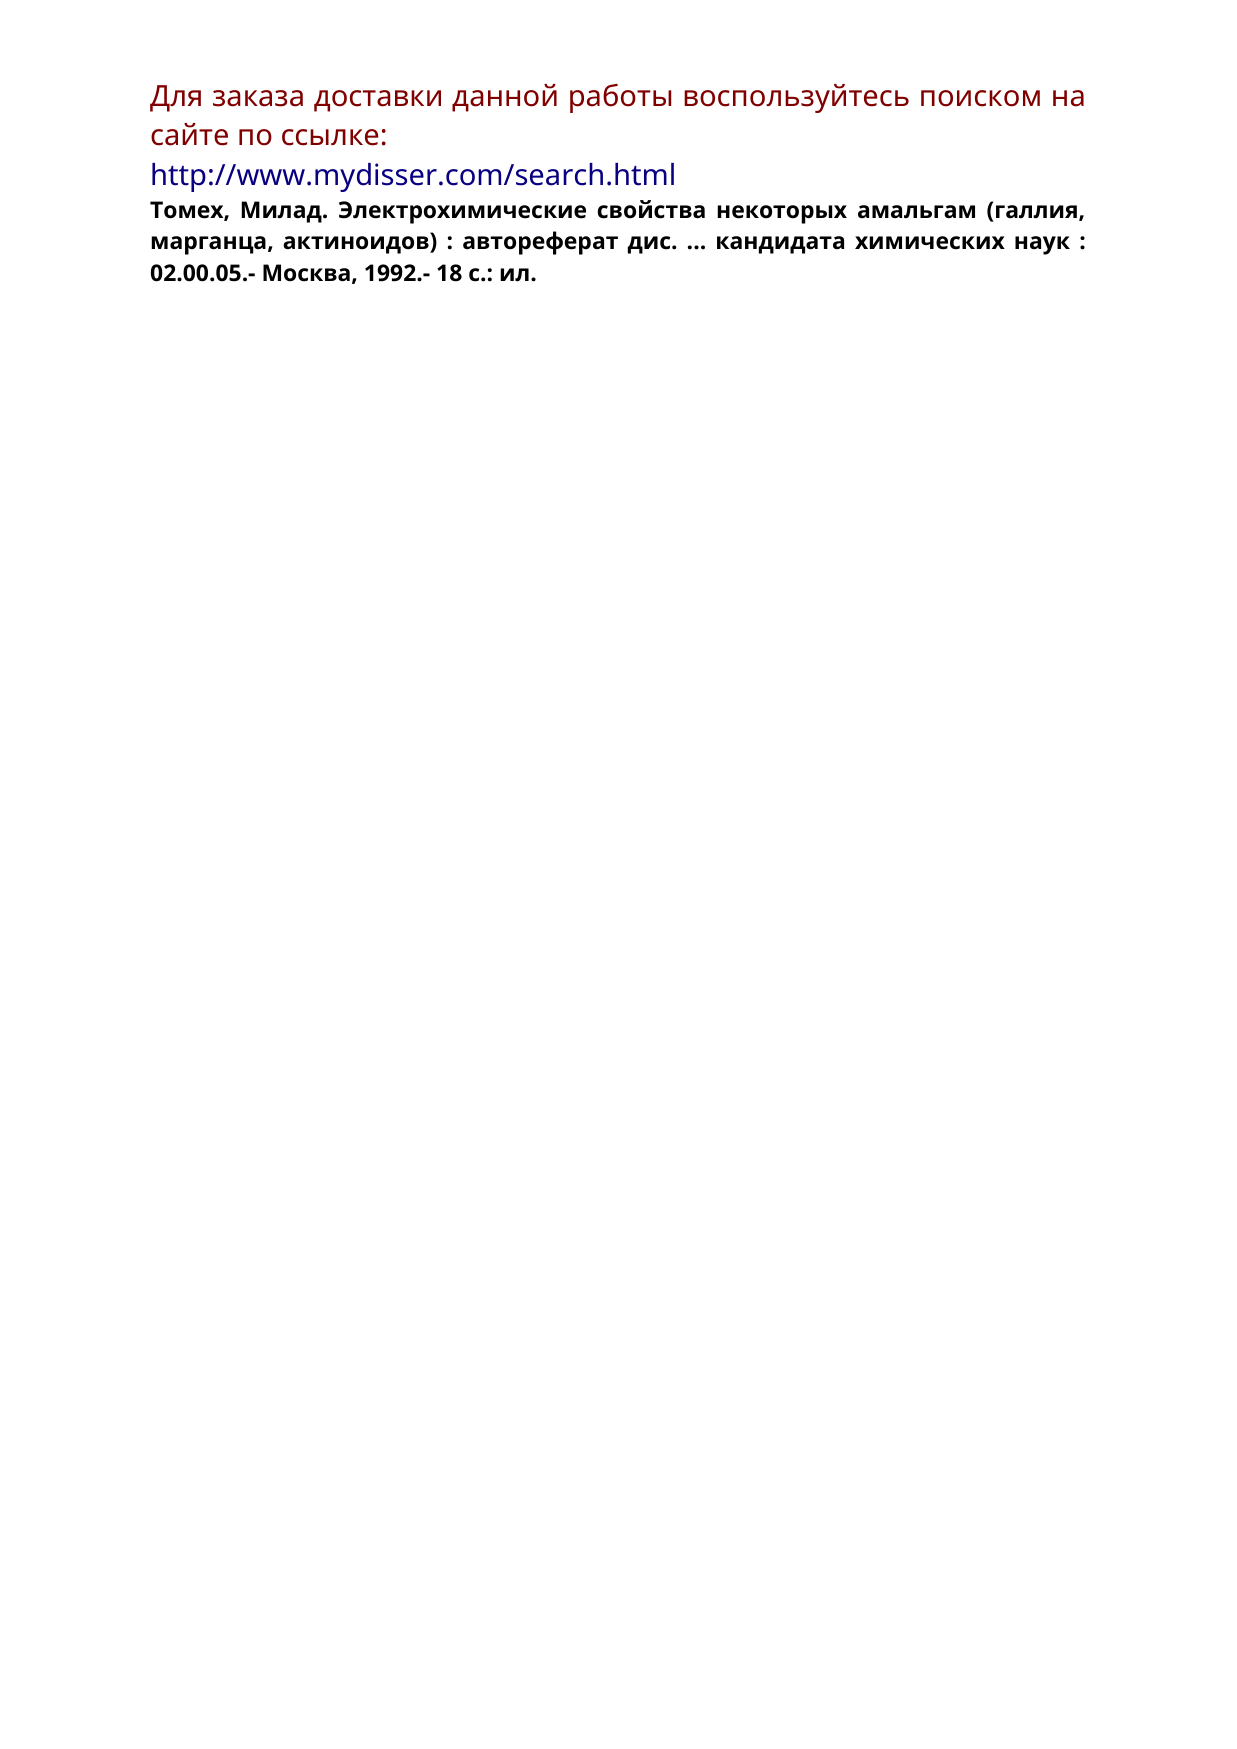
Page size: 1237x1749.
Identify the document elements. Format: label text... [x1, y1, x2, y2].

text Томех, Милад. Электрохимические свойства некоторых амальгам (галлия, марганца, актиноидов) : автореферат дис. ... кандидата химических наук : 02.00.05.- Москва, 1992.- 18 с.: ил. [150, 194, 1086, 288]
